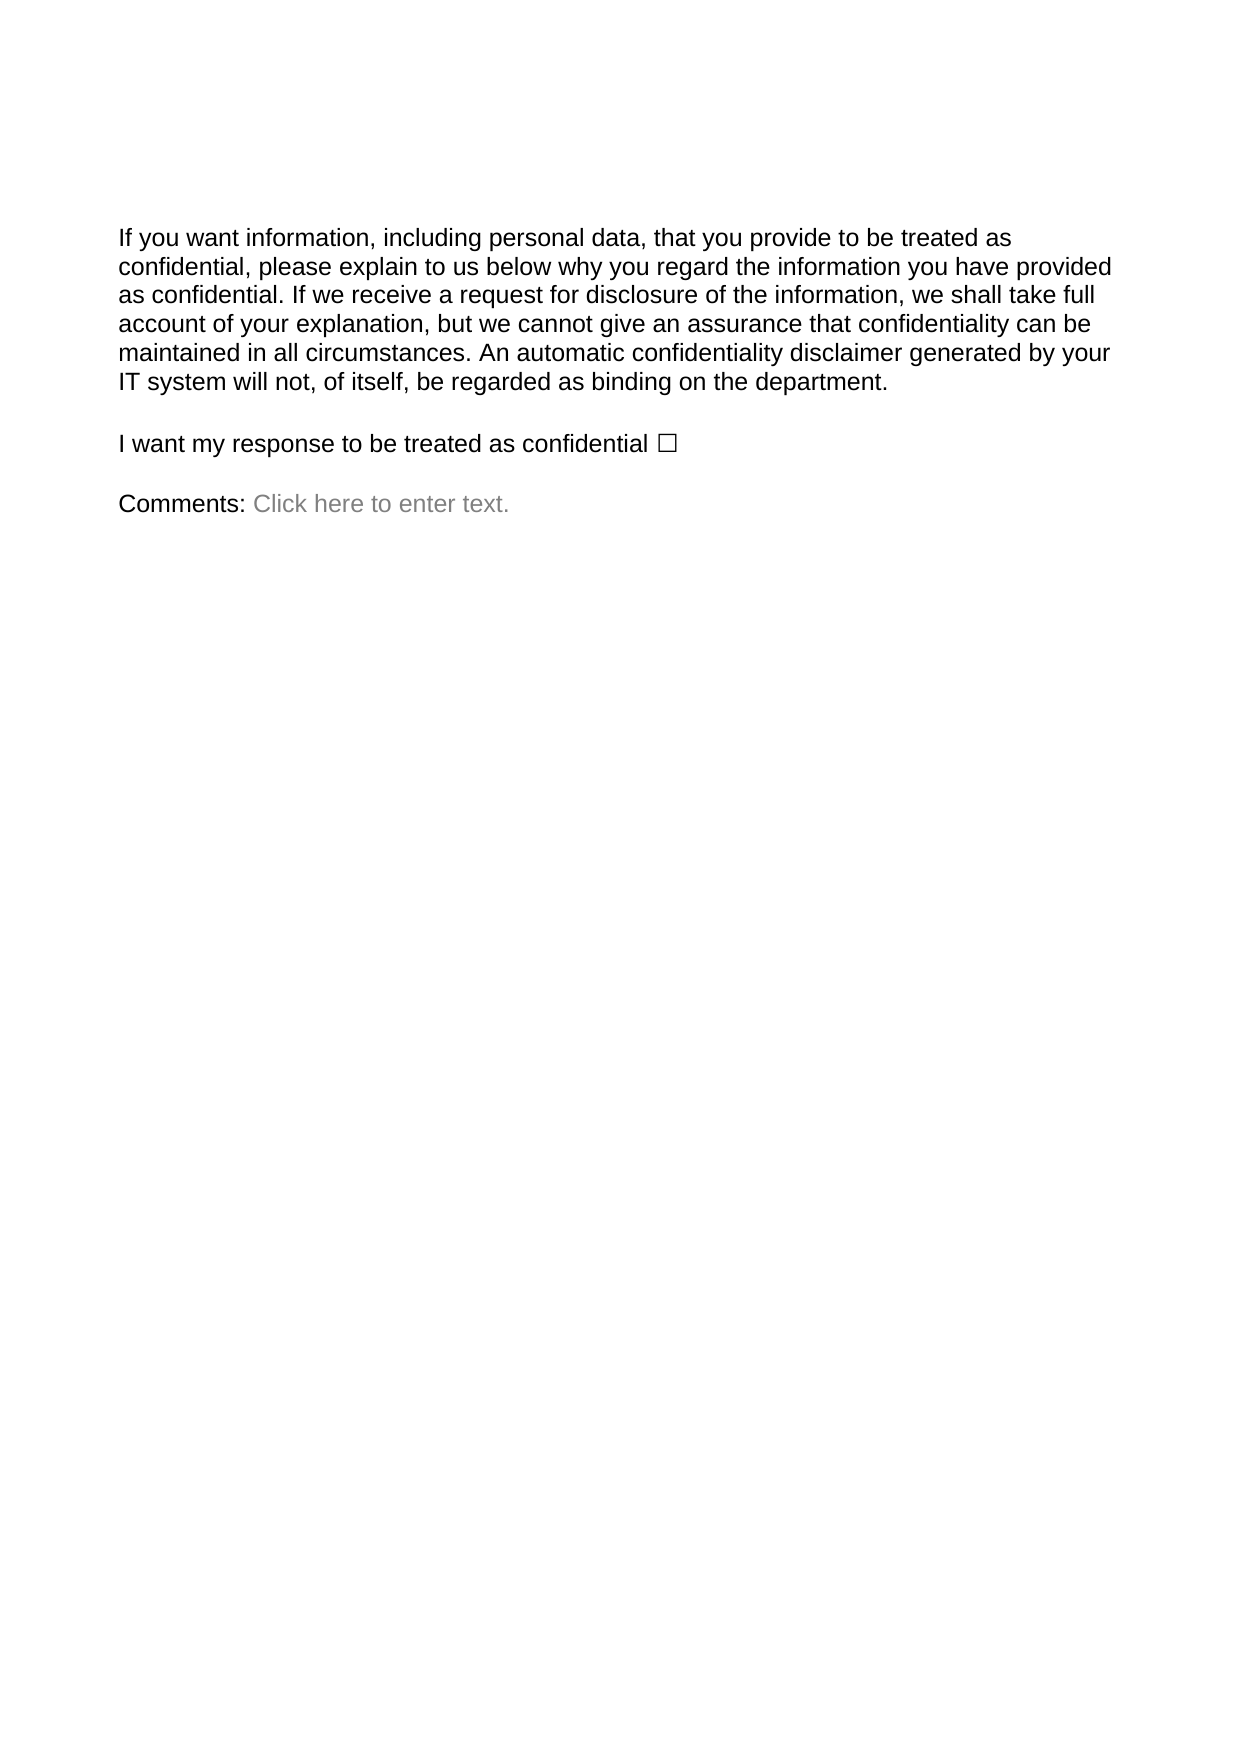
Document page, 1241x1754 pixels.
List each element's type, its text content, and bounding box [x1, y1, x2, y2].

text I want my response to be treated as confidential [118, 425, 1122, 459]
text Comments: [118, 489, 1122, 518]
text If you want information, including personal data, that you provide to be treated as confidential, please explain to us below why you regard the information you have provided as confidential. If we receive a request for disclosure of the information, we shall take full account of your explanation, but we cannot give an assurance that confidentiality can be maintained in all circumstances. An automatic confidentiality disclaimer generated by your IT system will not, of itself, be regarded as binding on the department. [118, 223, 1122, 395]
